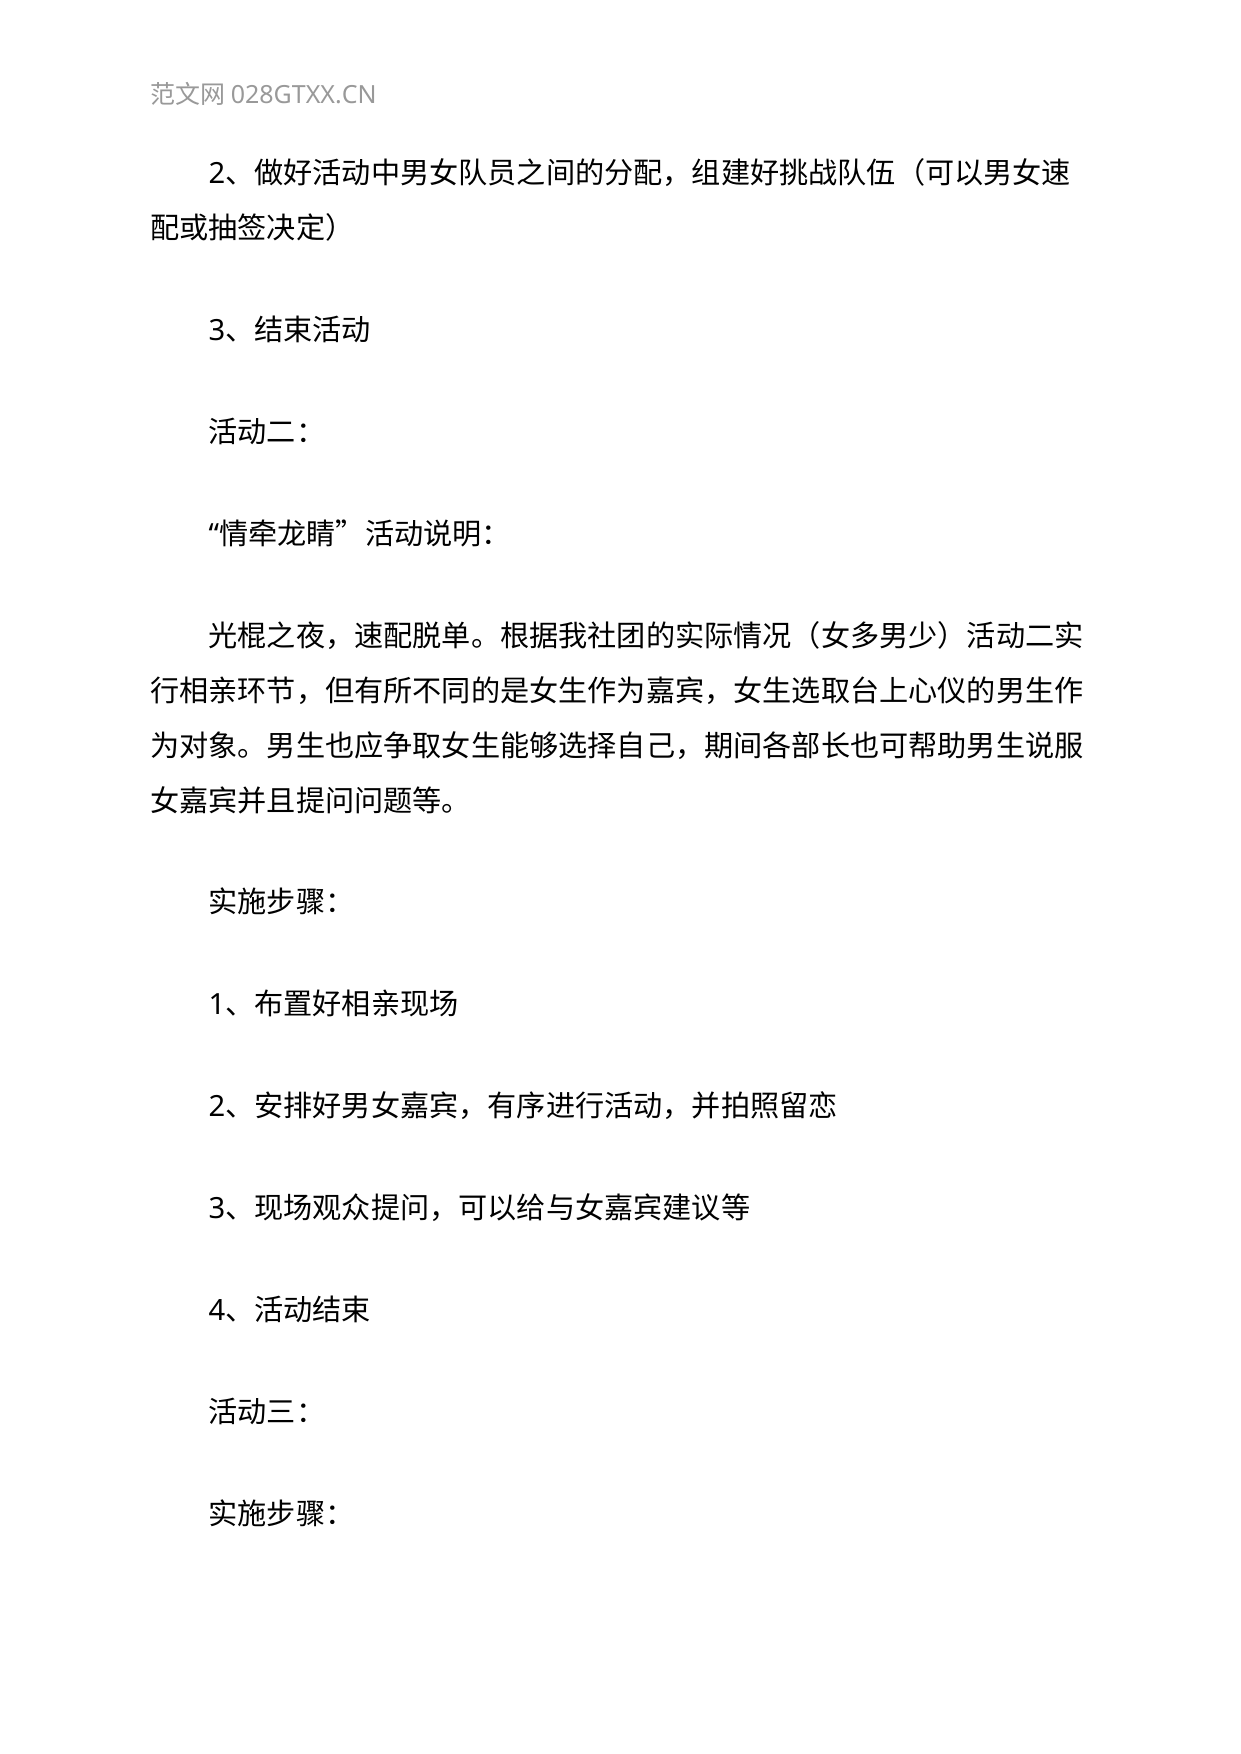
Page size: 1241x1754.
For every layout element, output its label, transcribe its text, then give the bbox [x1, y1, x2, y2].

text 3、现场观众提问，可以给与女嘉宾建议等 [150, 1185, 1090, 1227]
text 2、安排好男女嘉宾，有序进行活动，并拍照留恋 [150, 1083, 1090, 1125]
text 2、做好活动中男女队员之间的分配，组建好挑战队伍（可以男女速配或抽签决定） [150, 150, 1090, 247]
text 活动三： [150, 1389, 1090, 1431]
text 实施步骤： [150, 1490, 1090, 1533]
text 1、布置好相亲现场 [150, 981, 1090, 1023]
text “情牵龙睛”活动说明： [150, 511, 1090, 553]
text 活动二： [150, 409, 1090, 451]
text 实施步骤： [150, 879, 1090, 921]
text 光棍之夜，速配脱单。根据我社团的实际情况（女多男少）活动二实行相亲环节，但有所不同的是女生作为嘉宾，女生选取台上心仪的男生作为对象。男生也应争取女生能够选择自己，期间各部长也可帮助男生说服女嘉宾并且提问问题等。 [150, 612, 1090, 819]
text 4、活动结束 [150, 1287, 1090, 1329]
text 3、结束活动 [150, 307, 1090, 349]
